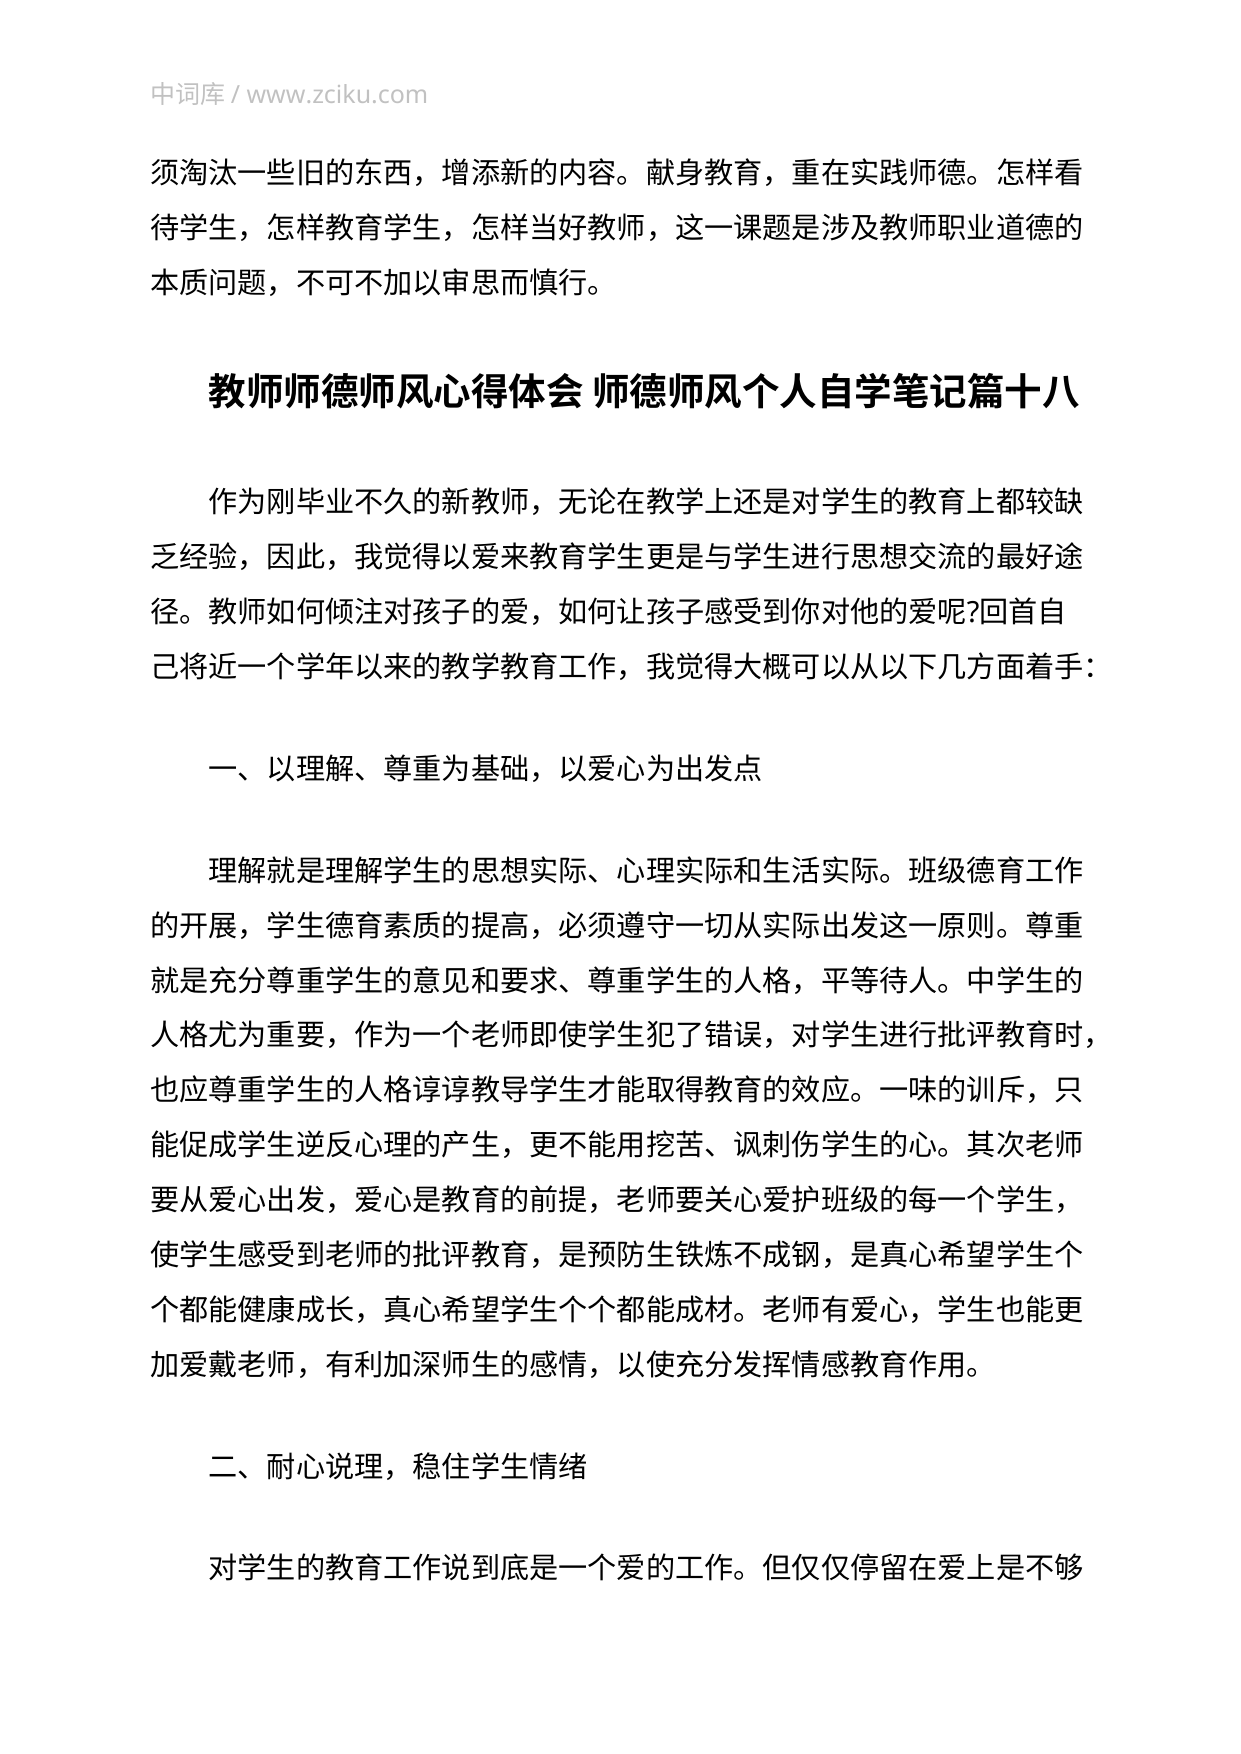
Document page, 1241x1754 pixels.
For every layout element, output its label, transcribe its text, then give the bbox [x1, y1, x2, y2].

text 教师师德师风心得体会 师德师风个人自学笔记篇十八 [150, 362, 1090, 416]
text 二、耐心说理，稳住学生情绪 [150, 1443, 1090, 1485]
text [150, 1545, 1090, 1587]
text 理解就是理解学生的思想实际、心理实际和生活实际。班级德育工作的开展，学生德育素质的提高，必须遵守一切从实际出发这一原则。尊重就是充分尊重学生的意见和要求、尊重学生的人格，平等待人。中学生的人格尤为重要，作为一个老师即使学生犯了错误，对学生进行批评教育时，也应尊重学生的人格谆谆教导学生才能取得教育的效应。一味的训斥，只能促成学生逆反心理的产生，更不能用挖苦、讽刺伤学生的心。其次老师要从爱心出发，爱心是教育的前提，老师要关心爱护班级的每一个学生，使学生感受到老师的批评教育，是预防生铁炼不成钢，是真心希望学生个个都能健康成长，真心希望学生个个都能成材。老师有爱心，学生也能更加爱戴老师，有利加深师生的感情，以使充分发挥情感教育作用。 [150, 847, 1090, 1384]
text 一、以理解、尊重为基础，以爱心为出发点 [150, 746, 1090, 788]
text 作为刚毕业不久的新教师，无论在教学上还是对学生的教育上都较缺乏经验，因此，我觉得以爱来教育学生更是与学生进行思想交流的最好途径。教师如何倾注对孩子的爱，如何让孩子感受到你对他的爱呢?回首自己将近一个学年以来的教学教育工作，我觉得大概可以从以下几方面着手： [150, 479, 1090, 686]
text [150, 150, 1090, 302]
